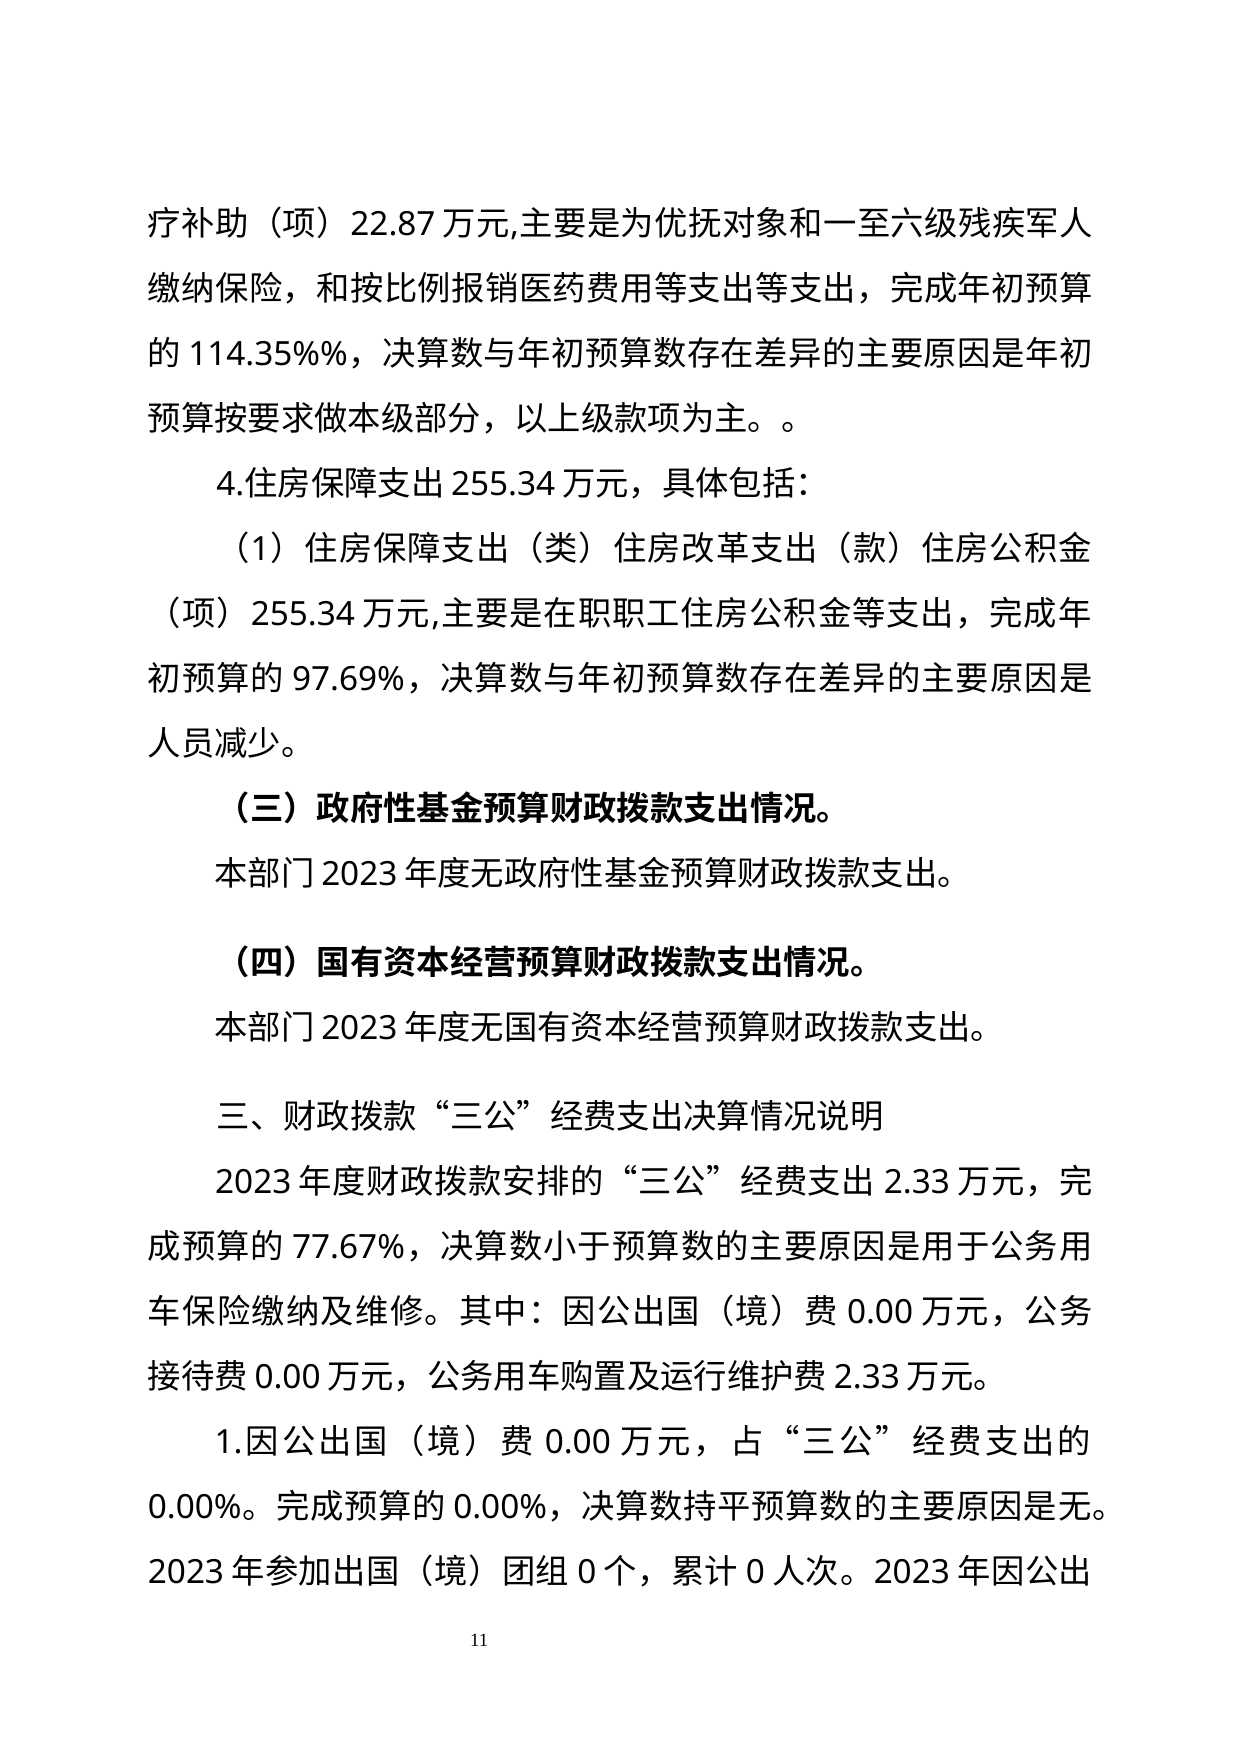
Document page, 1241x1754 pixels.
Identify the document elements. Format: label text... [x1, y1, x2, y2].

text （1）住房保障支出（类）住房改革支出（款）住房公积金（项）255.34万元,主要是在职职工住房公积金等支出，完成年初预算的97.69%，决算数与年初预算数存在差异的主要原因是人员减少。 [148, 513, 1093, 773]
text 本部门2023年度无国有资本经营预算财政拨款支出。 [148, 992, 1093, 1057]
text （三）政府性基金预算财政拨款支出情况。 [148, 773, 1093, 838]
text 2023年度财政拨款安排的“三公”经费支出2.33万元，完成预算的77.67%，决算数小于预算数的主要原因是用于公务用车保险缴纳及维修。其中：因公出国（境）费0.00万元，公务接待费0.00万元，公务用车购置及运行维护费2.33万元。 [148, 1146, 1093, 1406]
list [148, 1406, 1093, 1601]
text 4.住房保障支出255.34万元，具体包括： [148, 448, 1093, 513]
text 三、财政拨款“三公”经费支出决算情况说明 [148, 1081, 1093, 1146]
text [148, 188, 1093, 448]
text 本部门2023年度无政府性基金预算财政拨款支出。 [148, 838, 1093, 903]
text （四）国有资本经营预算财政拨款支出情况。 [148, 927, 1093, 992]
